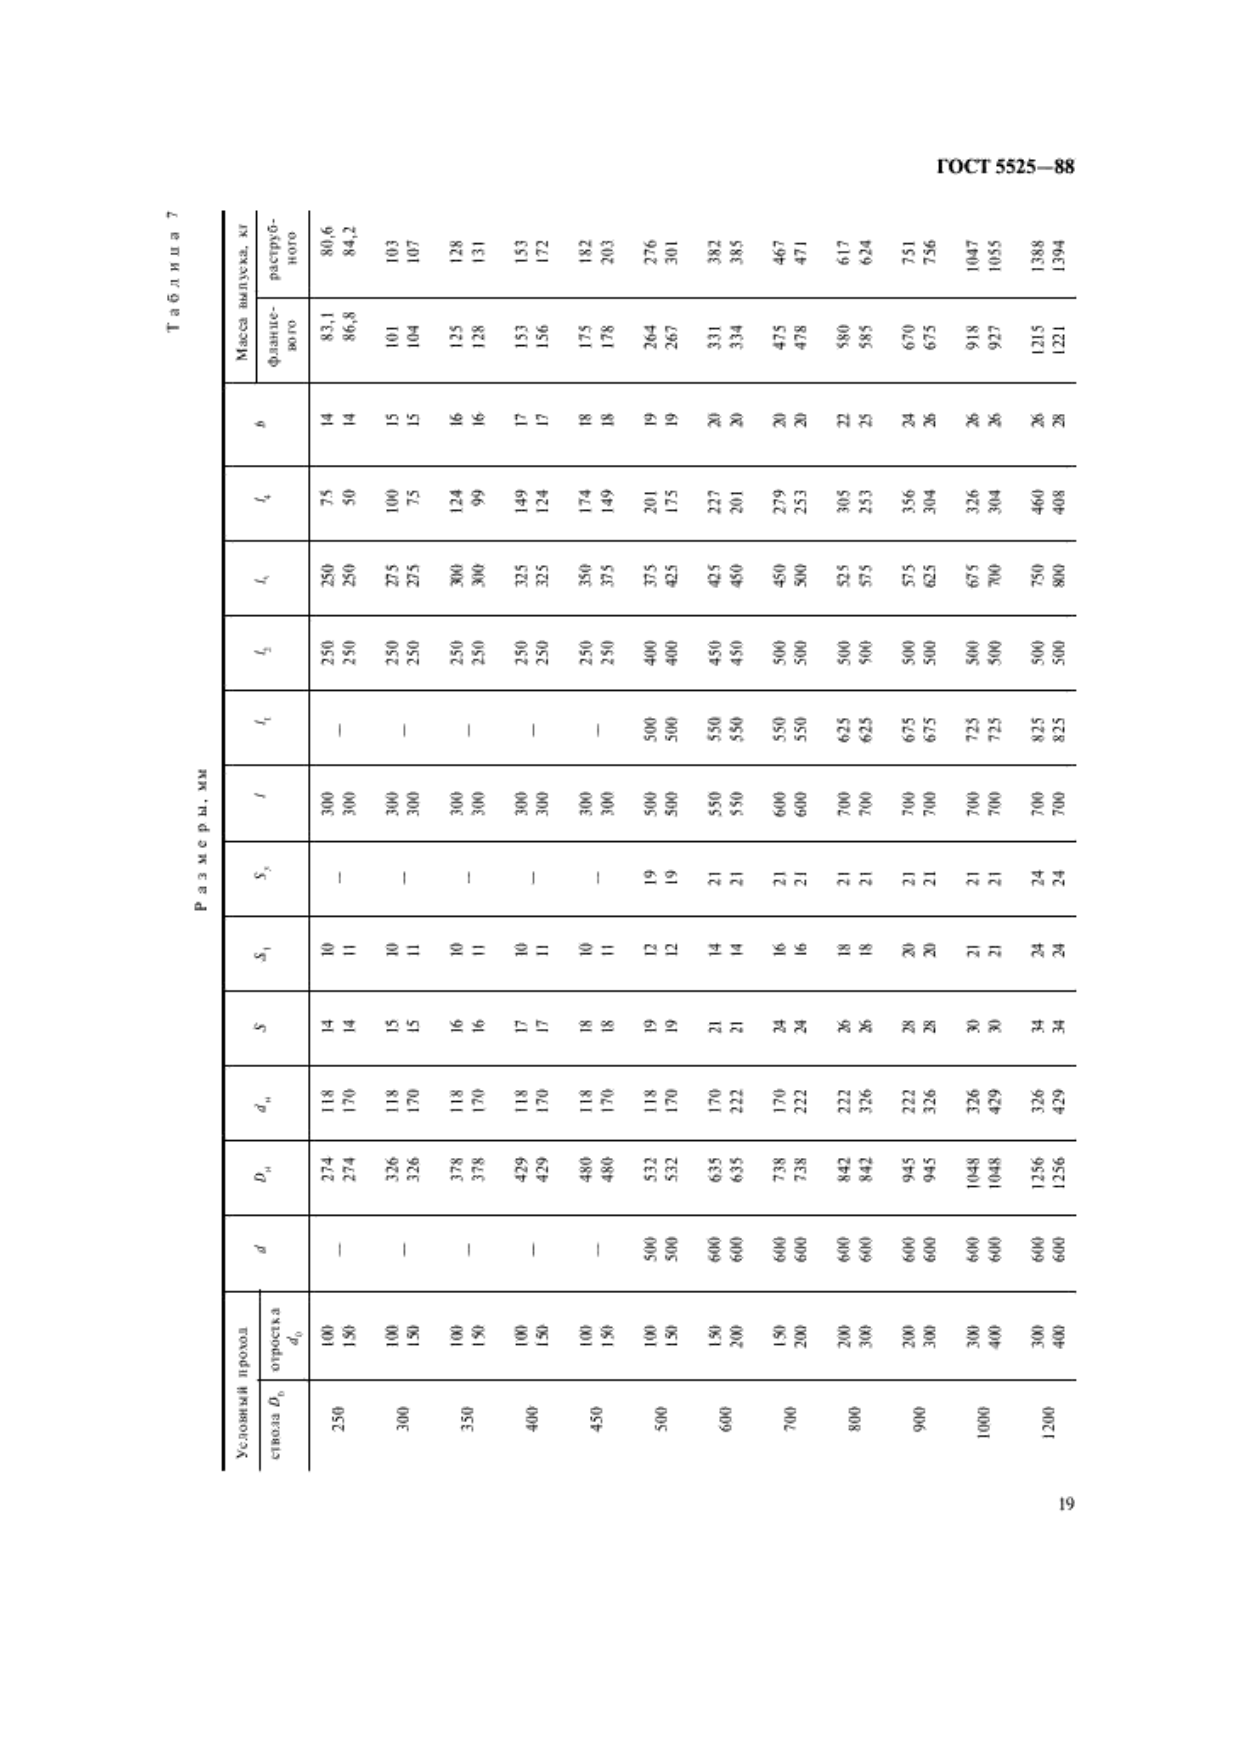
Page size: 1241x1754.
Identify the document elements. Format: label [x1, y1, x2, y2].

picture [59, 41, 1182, 1631]
